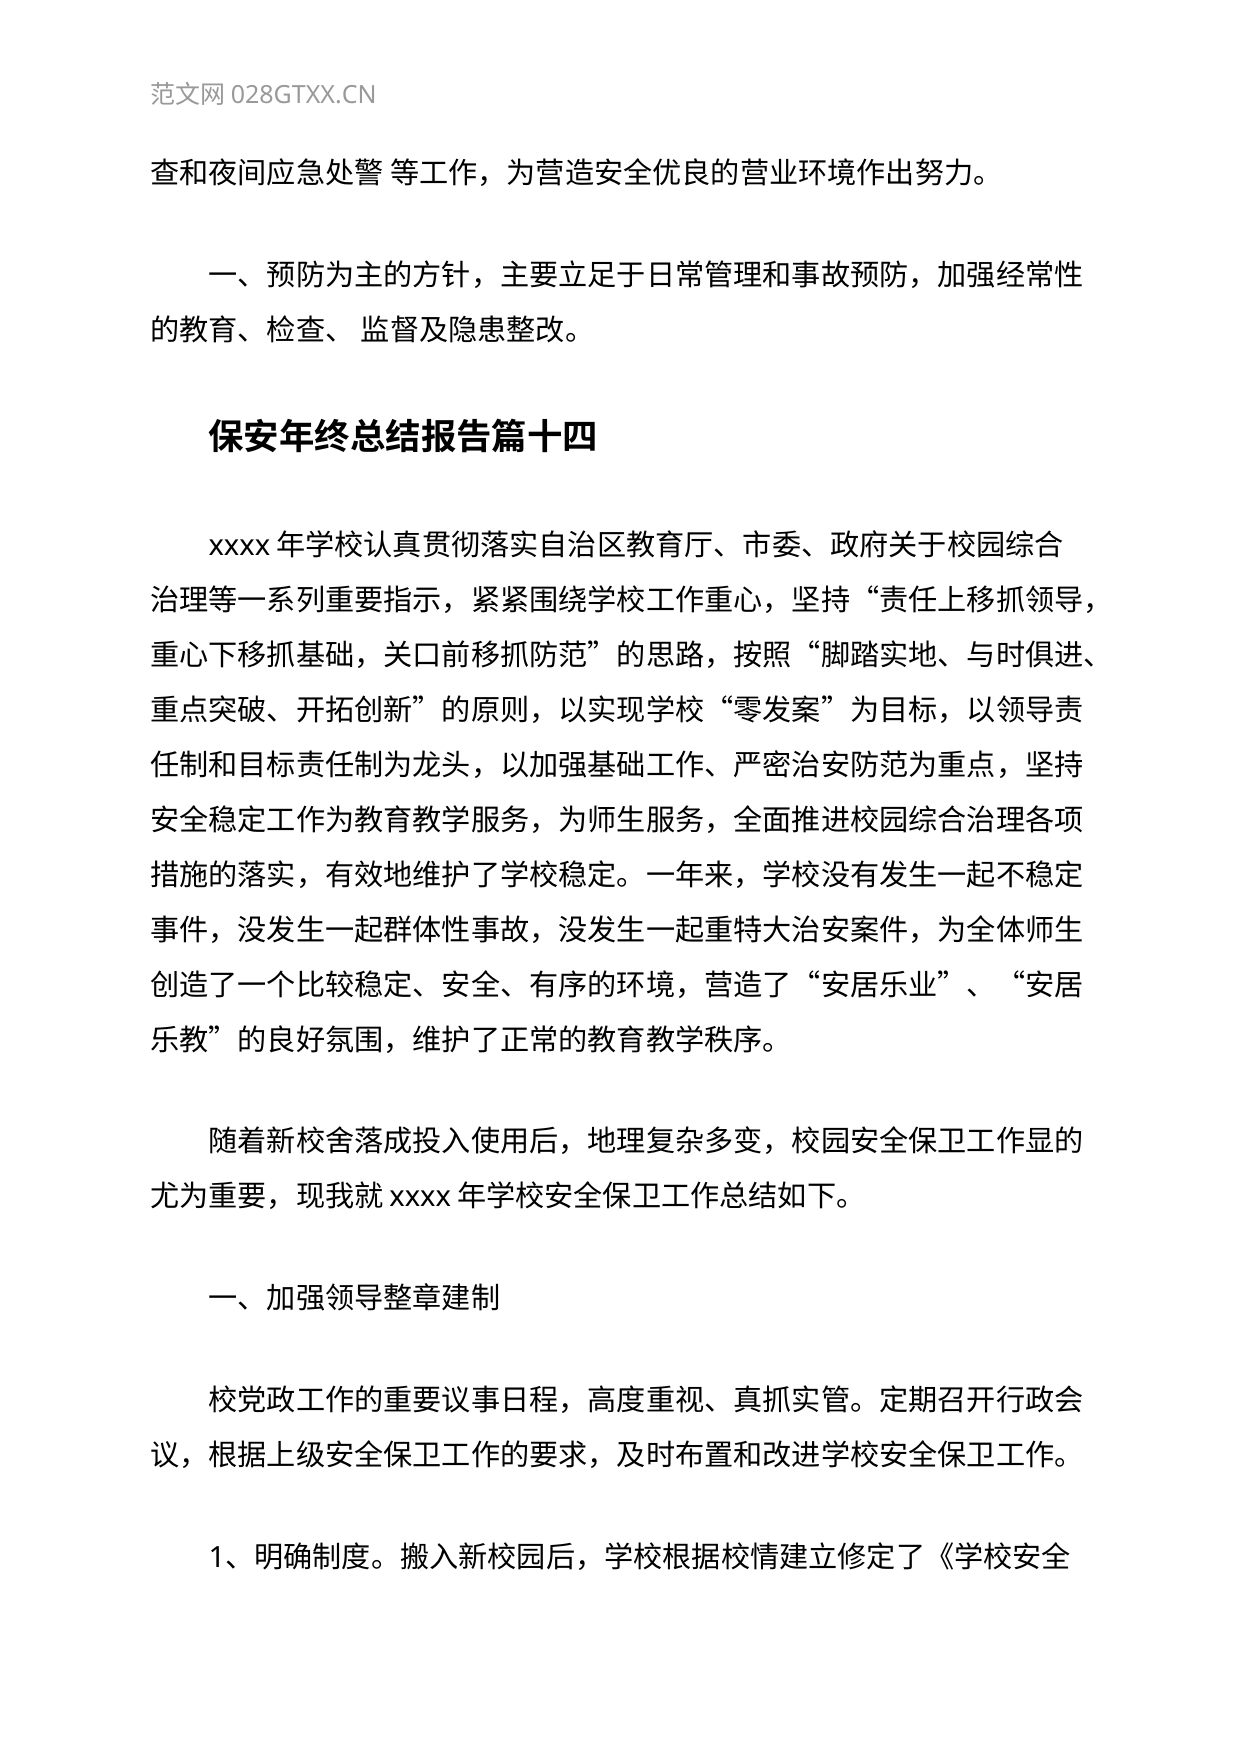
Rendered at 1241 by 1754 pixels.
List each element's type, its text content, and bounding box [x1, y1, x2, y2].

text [150, 1533, 1090, 1576]
text 校党政工作的重要议事日程，高度重视、真抓实管。定期召开行政会议，根据上级安全保卫工作的要求，及时布置和改进学校安全保卫工作。 [150, 1376, 1090, 1474]
text xxxx年学校认真贯彻落实自治区教育厅、市委、政府关于校园综合治理等一系列重要指示，紧紧围绕学校工作重心，坚持“责任上移抓领导，重心下移抓基础，关口前移抓防范”的思路，按照“脚踏实地、与时俱进、重点突破、开拓创新”的原则，以实现学校“零发案”为目标，以领导责任制和目标责任制为龙头，以加强基础工作、严密治安防范为重点，坚持安全稳定工作为教育教学服务，为师生服务，全面推进校园综合治理各项措施的落实，有效地维护了学校稳定。一年来，学校没有发生一起不稳定事件，没发生一起群体性事故，没发生一起重特大治安案件，为全体师生创造了一个比较稳定、安全、有序的环境，营造了“安居乐业”、“安居乐教”的良好氛围，维护了正常的教育教学秩序。 [150, 522, 1090, 1058]
text 一、预防为主的方针，主要立足于日常管理和事故预防，加强经常性的教育、检查、 监督及隐患整改。 [150, 252, 1090, 349]
text 随着新校舍落成投入使用后，地理复杂多变，校园安全保卫工作显的尤为重要，现我就xxxx年学校安全保卫工作总结如下。 [150, 1118, 1090, 1215]
text 保安年终总结报告篇十四 [150, 408, 1090, 460]
text 一、加强领导整章建制 [150, 1275, 1090, 1317]
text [150, 150, 1090, 192]
